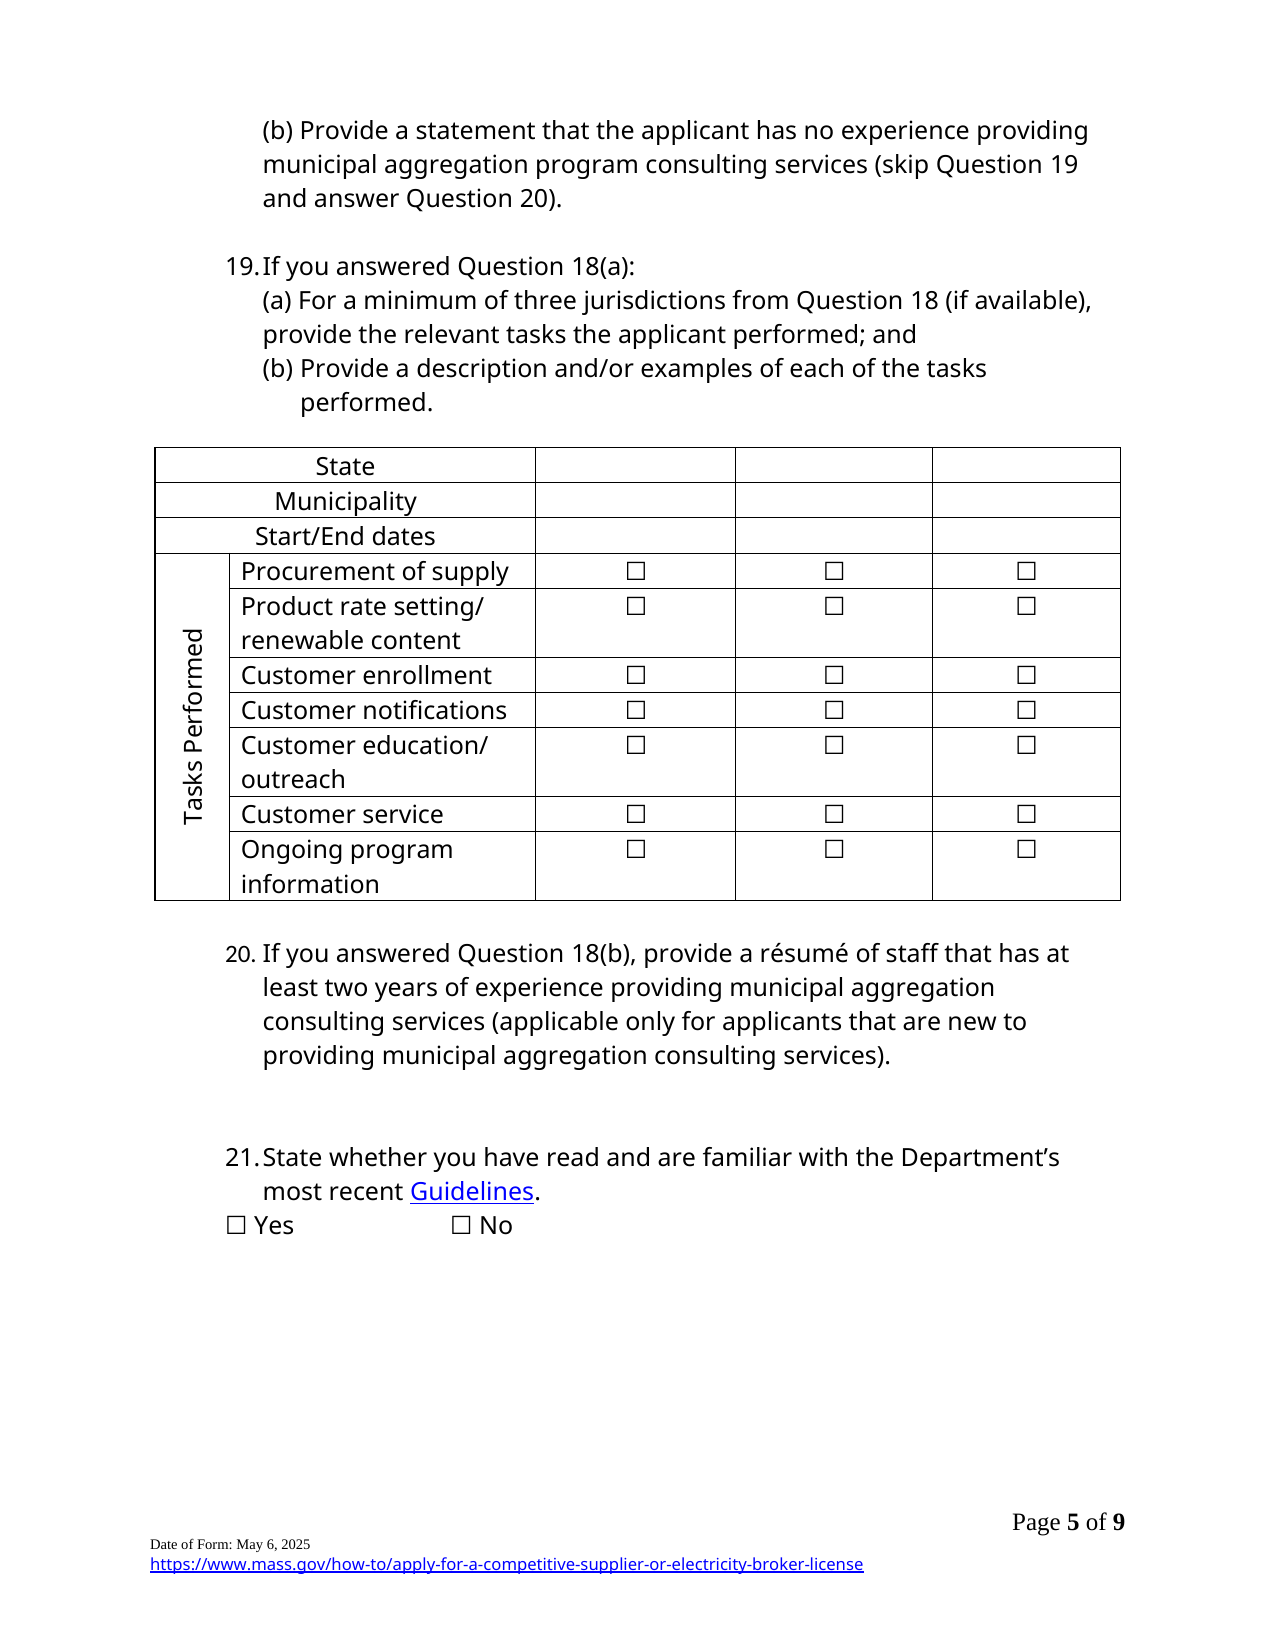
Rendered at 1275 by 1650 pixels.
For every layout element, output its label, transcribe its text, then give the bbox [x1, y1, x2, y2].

table_cell Municipality [156, 483, 535, 517]
table_cell [933, 554, 1120, 587]
table_cell [536, 658, 735, 692]
table_cell [933, 693, 1120, 727]
table_cell [933, 483, 1120, 517]
table_cell Start/End dates [156, 518, 535, 552]
table_cell [536, 483, 735, 517]
table_cell [933, 797, 1120, 831]
table_cell [736, 658, 932, 692]
table_cell [736, 728, 932, 796]
table_cell [536, 728, 735, 796]
table_cell [736, 483, 932, 517]
table_header [736, 448, 932, 482]
list If you answered Question 18(b), provide a résumé of staff that has at least two years of experience providing municipal aggregation consulting services (applicable only for applicants that are new to providing municipal aggregation consulting services). [225, 935, 1125, 1072]
table_cell [933, 658, 1120, 692]
table_cell [933, 832, 1120, 900]
table_cell [933, 589, 1120, 657]
table_cell Customer enrollment [230, 658, 535, 692]
table_header [933, 448, 1120, 482]
table_cell [736, 832, 932, 900]
table_cell [736, 554, 932, 587]
table_cell Customer education/ outreach [230, 728, 535, 796]
list State whether you have read and are familiar with the Department’s most recent Guidelines. [225, 1140, 1125, 1208]
table_header State [156, 448, 535, 482]
table_cell [933, 518, 1120, 552]
table_cell [536, 554, 735, 587]
list Provide a description and/or examples of each of the tasks performed. [262, 351, 1125, 419]
table_cell Product rate setting/ renewable content [230, 589, 535, 657]
table_header [536, 448, 735, 482]
table_cell [736, 518, 932, 552]
table_cell [536, 693, 735, 727]
table_cell [736, 797, 932, 831]
table_cell [736, 589, 932, 657]
table_cell [933, 728, 1120, 796]
table_cell [536, 589, 735, 657]
table_cell [536, 832, 735, 900]
list (a) For a minimum of three jurisdictions from Question 18 (if available), provide the relevant tasks the applicant performed; and [262, 283, 1125, 351]
table_cell [536, 797, 735, 831]
text Yes No [225, 1208, 1125, 1242]
list (b) Provide a statement that the applicant has no experience providing municipal aggregation program consulting services (skip Question 19 and answer Question 20). [262, 112, 1125, 215]
table_cell [536, 518, 735, 552]
list If you answered Question 18(a): [225, 249, 1125, 283]
table_cell Tasks Performed [156, 554, 229, 900]
table_cell [736, 693, 932, 727]
table_cell Customer notifications [230, 693, 535, 727]
table_cell Customer service [230, 797, 535, 831]
table_cell Ongoing program information [230, 832, 535, 900]
table_cell Procurement of supply [230, 554, 535, 587]
